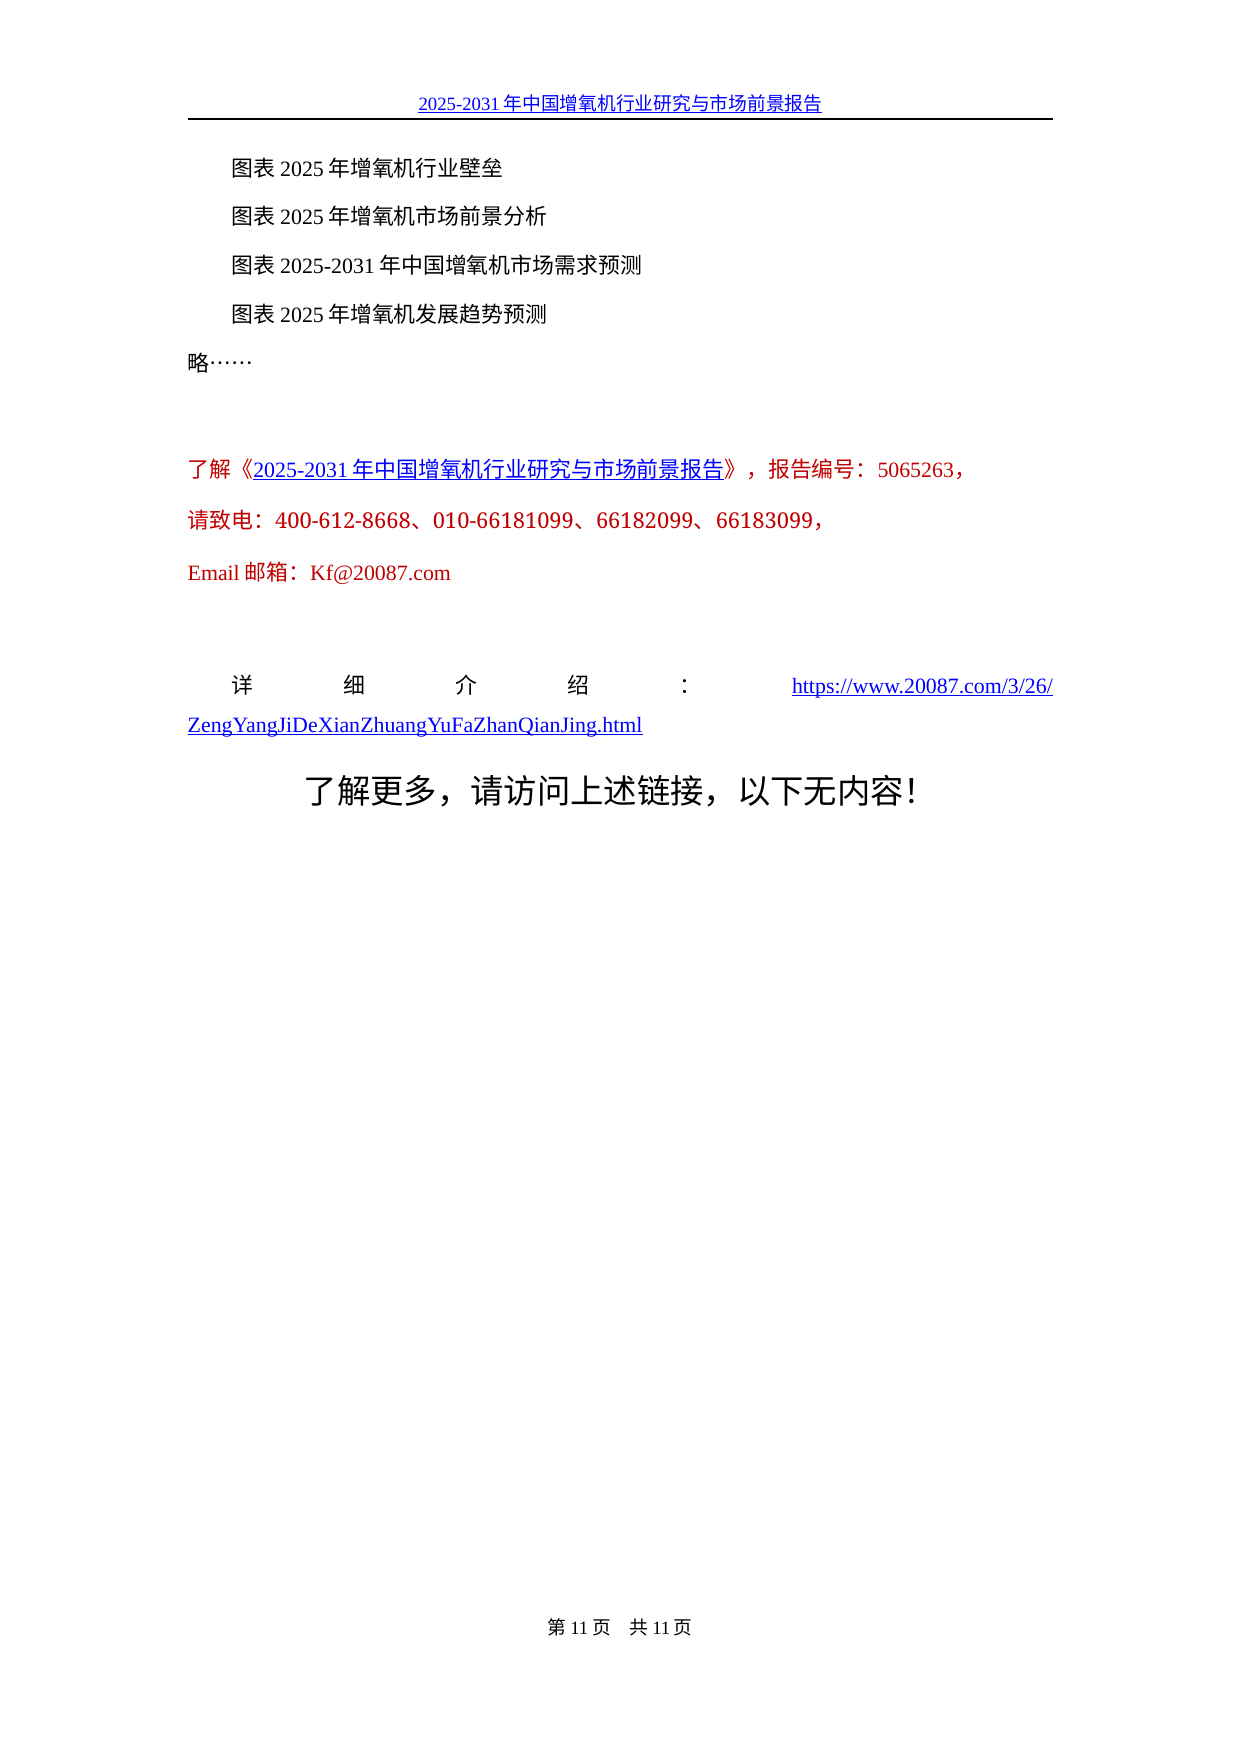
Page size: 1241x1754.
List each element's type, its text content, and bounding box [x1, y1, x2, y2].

text 详细介绍：https://www.20087.com/3/26/ZengYangJiDeXianZhuangYuFaZhanQianJing.html [187, 668, 1053, 741]
text 了解《2025-2031年中国增氧机行业研究与市场前景报告》，报告编号：5065263， [187, 452, 1053, 484]
title 了解更多，请访问上述链接，以下无内容！ [187, 757, 1053, 822]
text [187, 150, 1053, 378]
text Email邮箱：Kf@20087.com [187, 555, 1053, 587]
text 请致电：400-612-8668、010-66181099、66182099、66183099， [187, 503, 1053, 536]
